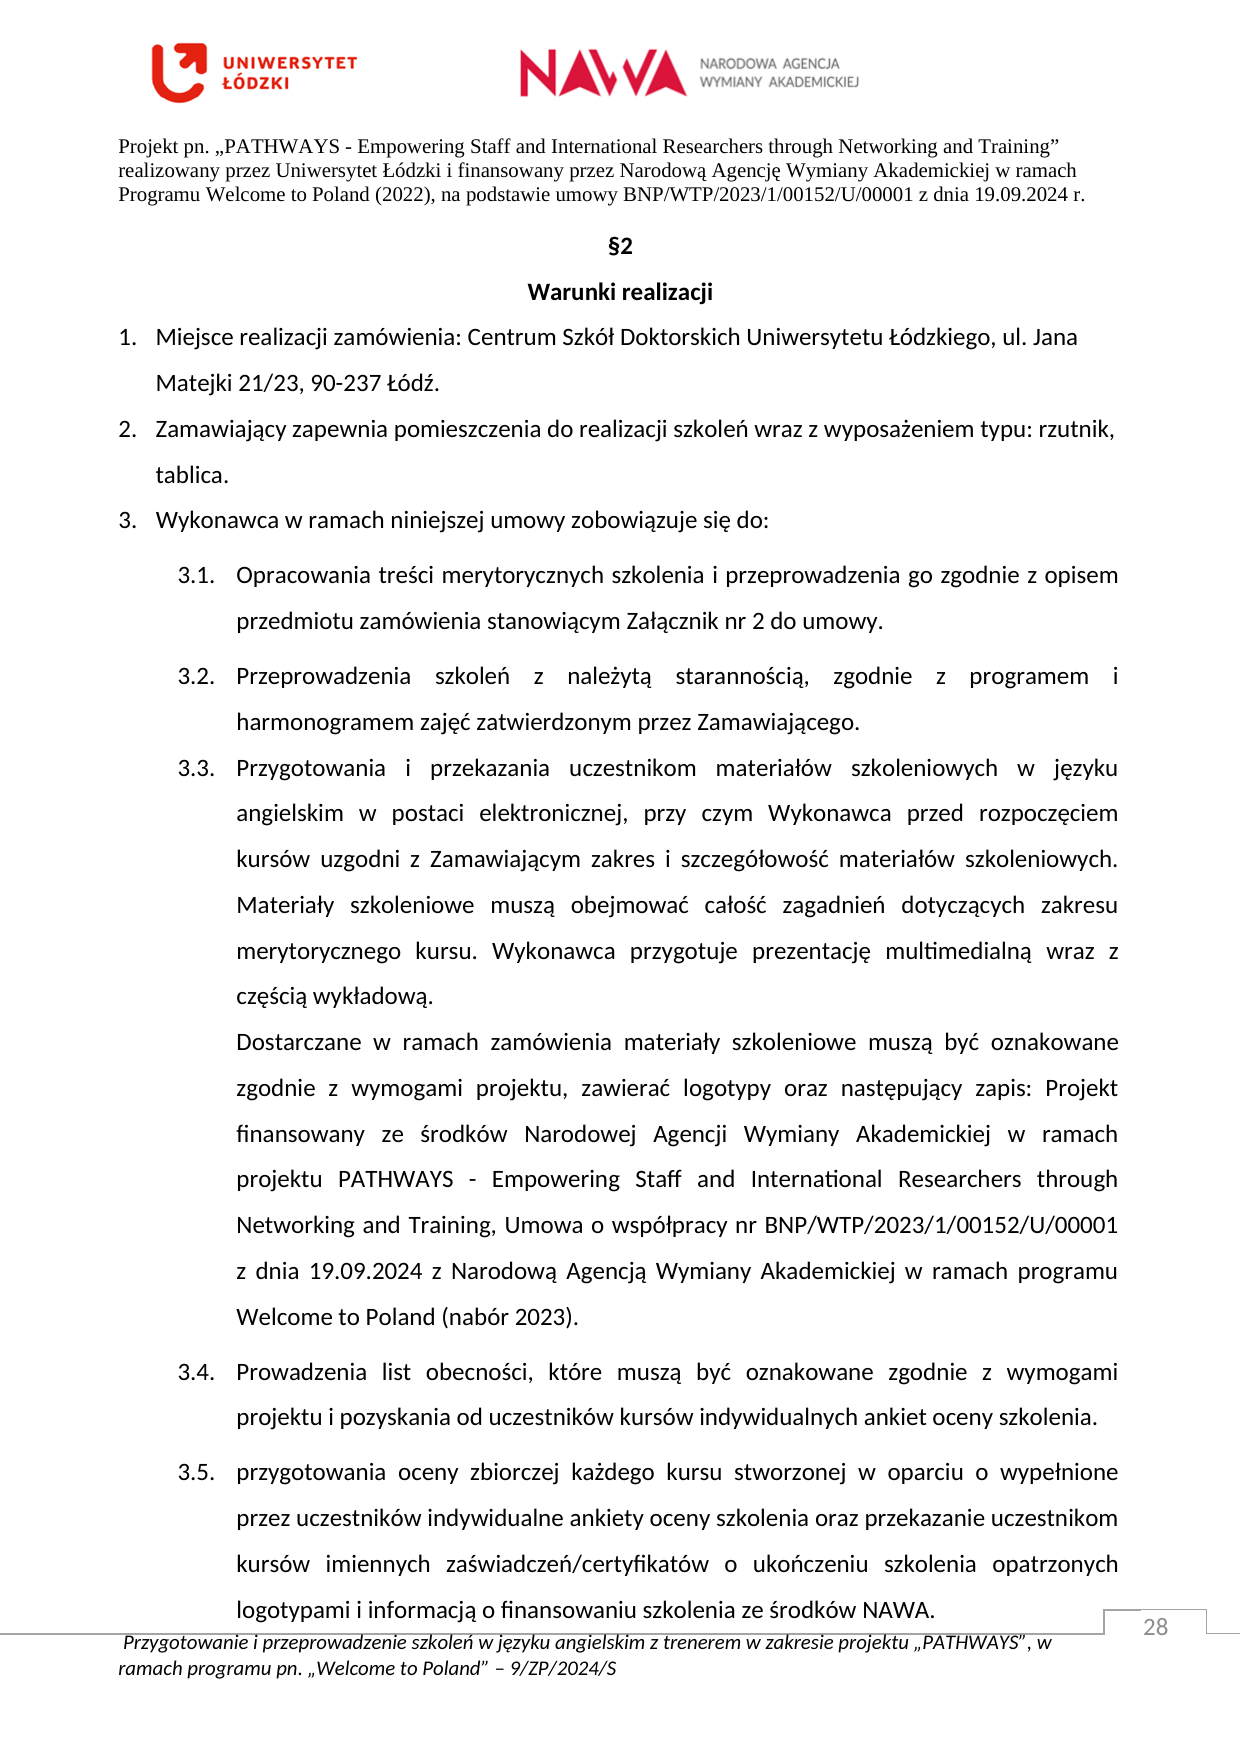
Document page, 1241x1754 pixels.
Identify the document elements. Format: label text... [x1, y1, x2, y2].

text Dostarczane w ramach zamówienia materiały szkoleniowe muszą być oznakowane zgodnie z wymogami projektu, zawierać logotypy oraz następujący zapis: Projekt finansowany ze środków Narodowej Agencji Wymiany Akademickiej w ramach projektu PATHWAYS - Empowering Staff and International Researchers through Networking and Training, Umowa o współpracy nr BNP/WTP/2023/1/00152/U/00001 z dnia 19.09.2024 z Narodową Agencją Wymiany Akademickiej w ramach programu Welcome to Poland (nabór 2023). [236, 1026, 1120, 1331]
list Prowadzenia list obecności, które muszą być oznakowane zgodnie z wymogami projektu i pozyskania od uczestników kursów indywidualnych ankiet oceny szkolenia. [177, 1356, 1120, 1432]
list Wykonawca w ramach niniejszej umowy zobowiązuje się do: [118, 504, 1122, 535]
picture [118, 11, 392, 134]
text Warunki realizacji [118, 276, 1122, 306]
list przygotowania oceny zbiorczej każdego kursu stworzonej w oparciu o wypełnione przez uczestników indywidualne ankiety oceny szkolenia oraz przekazanie uczestnikom kursów imiennych zaświadczeń/certyfikatów o ukończeniu szkolenia opatrzonych logotypami i informacją o finansowaniu szkolenia ze środków NAWA. [177, 1457, 1120, 1624]
picture [493, 12, 886, 134]
list Miejsce realizacji zamówienia: Centrum Szkół Doktorskich Uniwersytetu Łódzkiego, ul. Jana Matejki 21/23, 90-237 Łódź. [118, 322, 1122, 398]
text §2 [118, 230, 1122, 261]
list Zamawiający zapewnia pomieszczenia do realizacji szkoleń wraz z wyposażeniem typu: rzutnik, tablica. [118, 413, 1122, 489]
list Przeprowadzenia szkoleń z należytą starannością, zgodnie z programem i harmonogramem zajęć zatwierdzonym przez Zamawiającego. [177, 660, 1120, 737]
list Opracowania treści merytorycznych szkolenia i przeprowadzenia go zgodnie z opisem przedmiotu zamówienia stanowiącym Załącznik nr 2 do umowy. [177, 559, 1120, 636]
list Przygotowania i przekazania uczestnikom materiałów szkoleniowych w języku angielskim w postaci elektronicznej, przy czym Wykonawca przed rozpoczęciem kursów uzgodni z Zamawiającym zakres i szczegółowość materiałów szkoleniowych. Materiały szkoleniowe muszą obejmować całość zagadnień dotyczących zakresu merytorycznego kursu. Wykonawca przygotuje prezentację multimedialną wraz z częścią wykładową. [177, 752, 1120, 1011]
